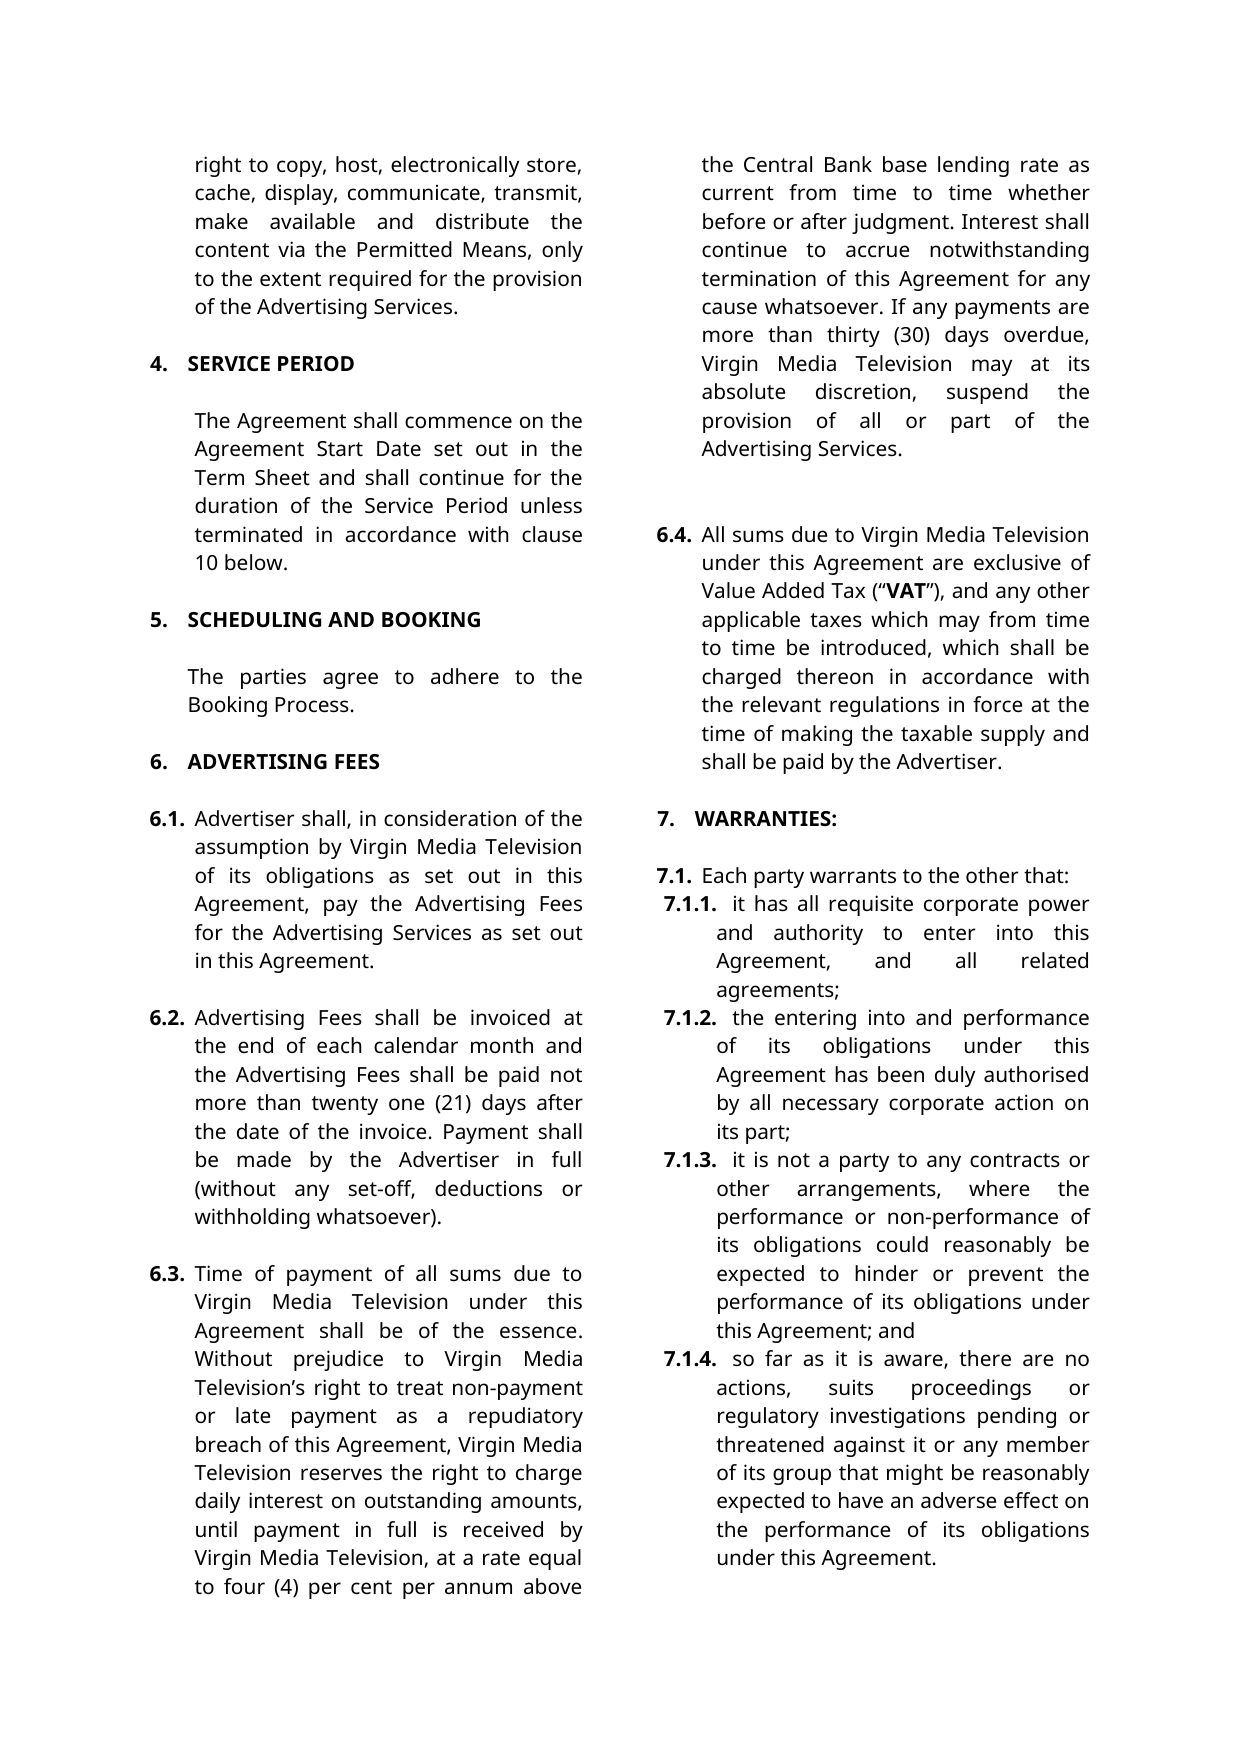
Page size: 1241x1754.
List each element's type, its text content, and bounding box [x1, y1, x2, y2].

list Time of payment of all sums due to Virgin Media Television under this Agreement shall be of the essence. Without prejudice to Virgin Media Television’s right to treat non-payment or late payment as a repudiatory breach of this Agreement, Virgin Media Television reserves the right to charge daily interest on outstanding amounts, until payment in full is received by Virgin Media Television, at a rate equal to four (4) per cent per annum above the Central Bank base lending rate as current from time to time whether before or after judgment. Interest shall continue to accrue notwithstanding termination of this Agreement for any cause whatsoever. If any payments are more than thirty (30) days overdue, Virgin Media Television may at its absolute discretion, suspend the provision of all or part of the Advertising Services. [149, 1259, 583, 1600]
list the entering into and performance of its obligations under this Agreement has been duly authorised by all necessary corporate action on its part; [663, 1003, 1090, 1145]
list Advertiser shall, in consideration of the assumption by Virgin Media Television of its obligations as set out in this Agreement, pay the Advertising Fees for the Advertising Services as set out in this Agreement. [149, 804, 583, 975]
list Time of payment of all sums due to Virgin Media Television under this Agreement shall be of the essence. Without prejudice to Virgin Media Television’s right to treat non-payment or late payment as a repudiatory breach of this Agreement, Virgin Media Television reserves the right to charge daily interest on outstanding amounts, until payment in full is received by Virgin Media Television, at a rate equal to four (4) per cent per annum above the Central Bank base lending rate as current from time to time whether before or after judgment. Interest shall continue to accrue notwithstanding termination of this Agreement for any cause whatsoever. If any payments are more than thirty (30) days overdue, Virgin Media Television may at its absolute discretion, suspend the provision of all or part of the Advertising Services. [656, 150, 1090, 463]
text The Agreement shall commence on the Agreement Start Date set out in the Term Sheet and shall continue for the duration of the Service Period unless terminated in accordance with clause 10 below. [194, 406, 583, 577]
list All sums due to Virgin Media Television under this Agreement are exclusive of Value Added Tax (“VAT”), and any other applicable taxes which may from time to time be introduced, which shall be charged thereon in accordance with the relevant regulations in force at the time of making the taxable supply and shall be paid by the Advertiser. [656, 520, 1090, 776]
list Advertising Fees shall be invoiced at the end of each calendar month and the Advertising Fees shall be paid not more than twenty one (21) days after the date of the invoice. Payment shall be made by the Advertiser in full (without any set-off, deductions or withholding whatsoever). [149, 1003, 583, 1231]
list it is not a party to any contracts or other arrangements, where the performance or non-performance of its obligations could reasonably be expected to hinder or prevent the performance of its obligations under this Agreement; and [663, 1145, 1090, 1344]
list Each party warrants to the other that: [656, 861, 1090, 889]
list WARRANTIES: [657, 804, 1090, 832]
text The parties agree to adhere to the Booking Process. [187, 662, 583, 719]
list SERVICE PERIOD [150, 349, 583, 377]
list ADVERTISING FEES [150, 747, 583, 776]
list SCHEDULING AND BOOKING [150, 605, 583, 633]
list so far as it is aware, there are no actions, suits proceedings or regulatory investigations pending or threatened against it or any member of its group that might be reasonably expected to have an adverse effect on the performance of its obligations under this Agreement. [663, 1344, 1090, 1572]
list it has all requisite corporate power and authority to enter into this Agreement, and all related agreements; [663, 889, 1090, 1003]
